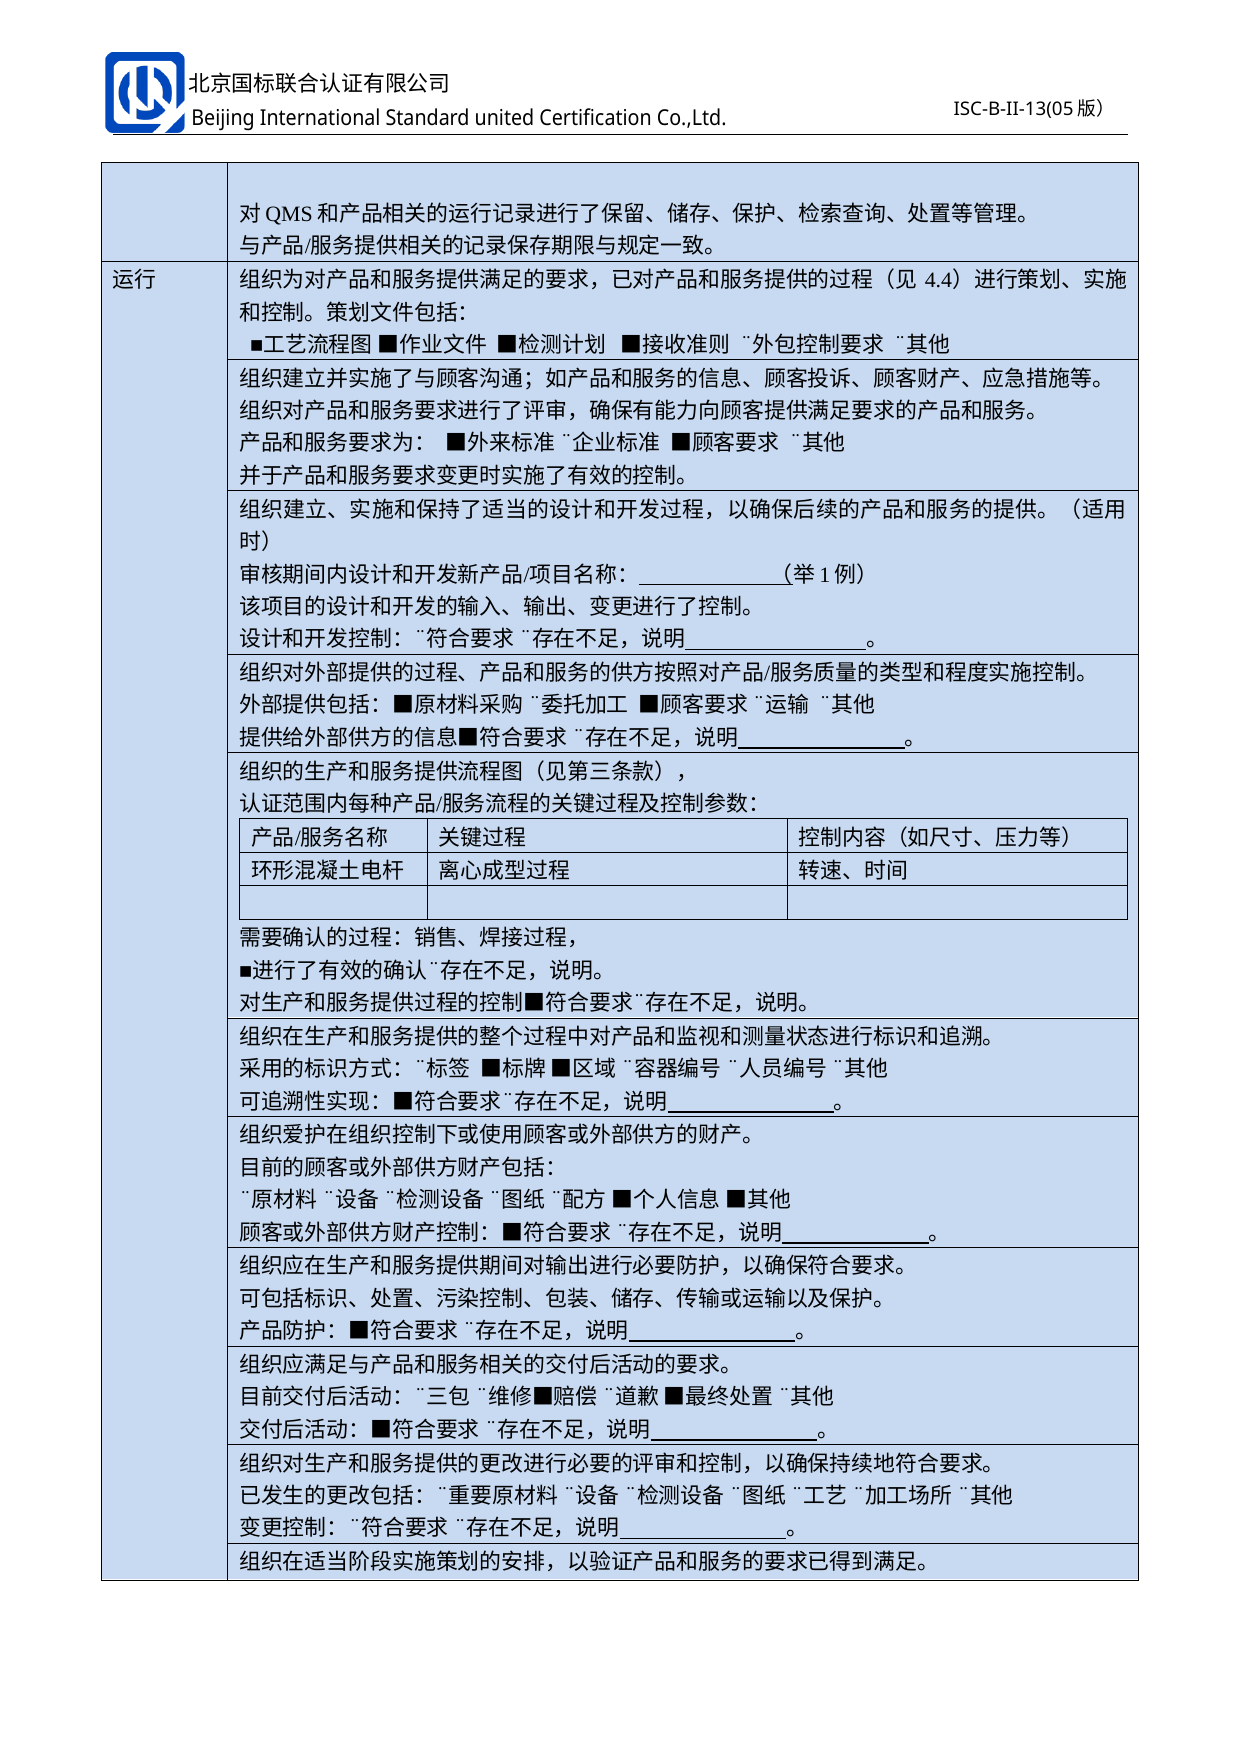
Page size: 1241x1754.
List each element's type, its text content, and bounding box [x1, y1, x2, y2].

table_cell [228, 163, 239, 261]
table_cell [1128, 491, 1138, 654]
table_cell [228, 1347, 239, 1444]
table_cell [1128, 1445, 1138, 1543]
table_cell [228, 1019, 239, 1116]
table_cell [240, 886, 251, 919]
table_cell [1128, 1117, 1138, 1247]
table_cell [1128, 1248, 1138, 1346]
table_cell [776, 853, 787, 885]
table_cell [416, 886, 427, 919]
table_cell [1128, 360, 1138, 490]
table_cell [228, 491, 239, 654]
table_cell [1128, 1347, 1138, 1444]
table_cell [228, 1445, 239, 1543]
table_cell 组织在适当阶段实施策划的安排，以验证产品和服务的要求已得到满足。 实施了■进货检验 ¨首件检验 ■过程检验 ■最终检验 ¨型式检验 ¨其他 《型式检验报告》，如： 产品检验报告 。 产品检验/服务放行：■符合要求 ¨存在不足，说明 。 [228, 1544, 1138, 1579]
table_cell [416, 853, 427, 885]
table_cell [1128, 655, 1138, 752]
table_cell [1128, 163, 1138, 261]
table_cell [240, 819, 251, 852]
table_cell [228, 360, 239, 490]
table_cell 运行 [102, 262, 227, 1579]
picture [105, 52, 185, 133]
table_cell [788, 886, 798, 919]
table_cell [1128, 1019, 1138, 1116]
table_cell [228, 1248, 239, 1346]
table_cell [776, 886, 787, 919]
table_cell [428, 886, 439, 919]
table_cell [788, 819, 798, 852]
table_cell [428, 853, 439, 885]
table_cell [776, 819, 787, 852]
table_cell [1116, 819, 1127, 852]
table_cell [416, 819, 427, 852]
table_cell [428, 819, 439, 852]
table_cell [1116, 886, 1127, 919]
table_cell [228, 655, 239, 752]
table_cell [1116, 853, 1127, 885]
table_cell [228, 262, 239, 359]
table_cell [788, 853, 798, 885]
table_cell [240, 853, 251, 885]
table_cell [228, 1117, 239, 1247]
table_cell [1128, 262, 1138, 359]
